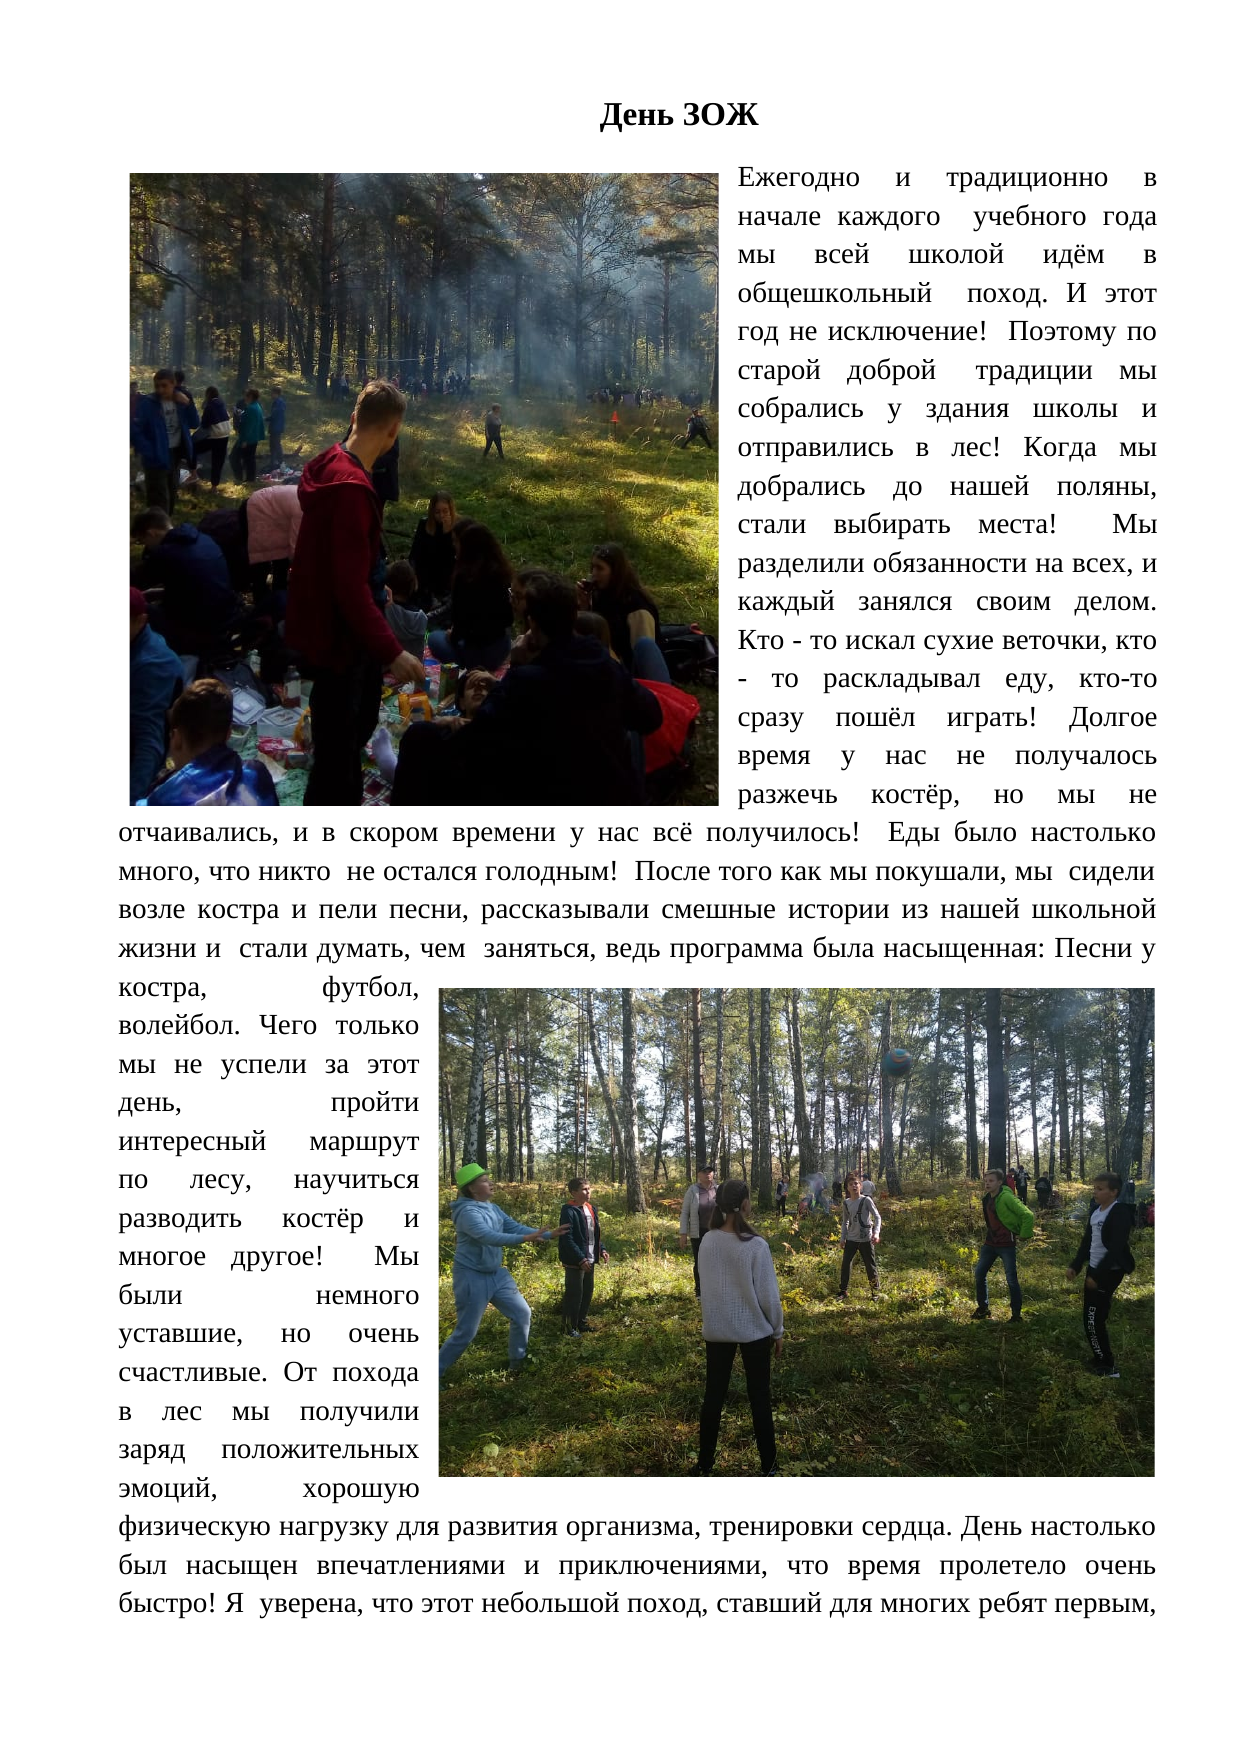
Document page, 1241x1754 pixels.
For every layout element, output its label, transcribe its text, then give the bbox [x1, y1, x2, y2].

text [118, 159, 1157, 1619]
picture [129, 173, 719, 806]
picture [438, 988, 1155, 1477]
text День ЗОЖ [177, 94, 1181, 133]
